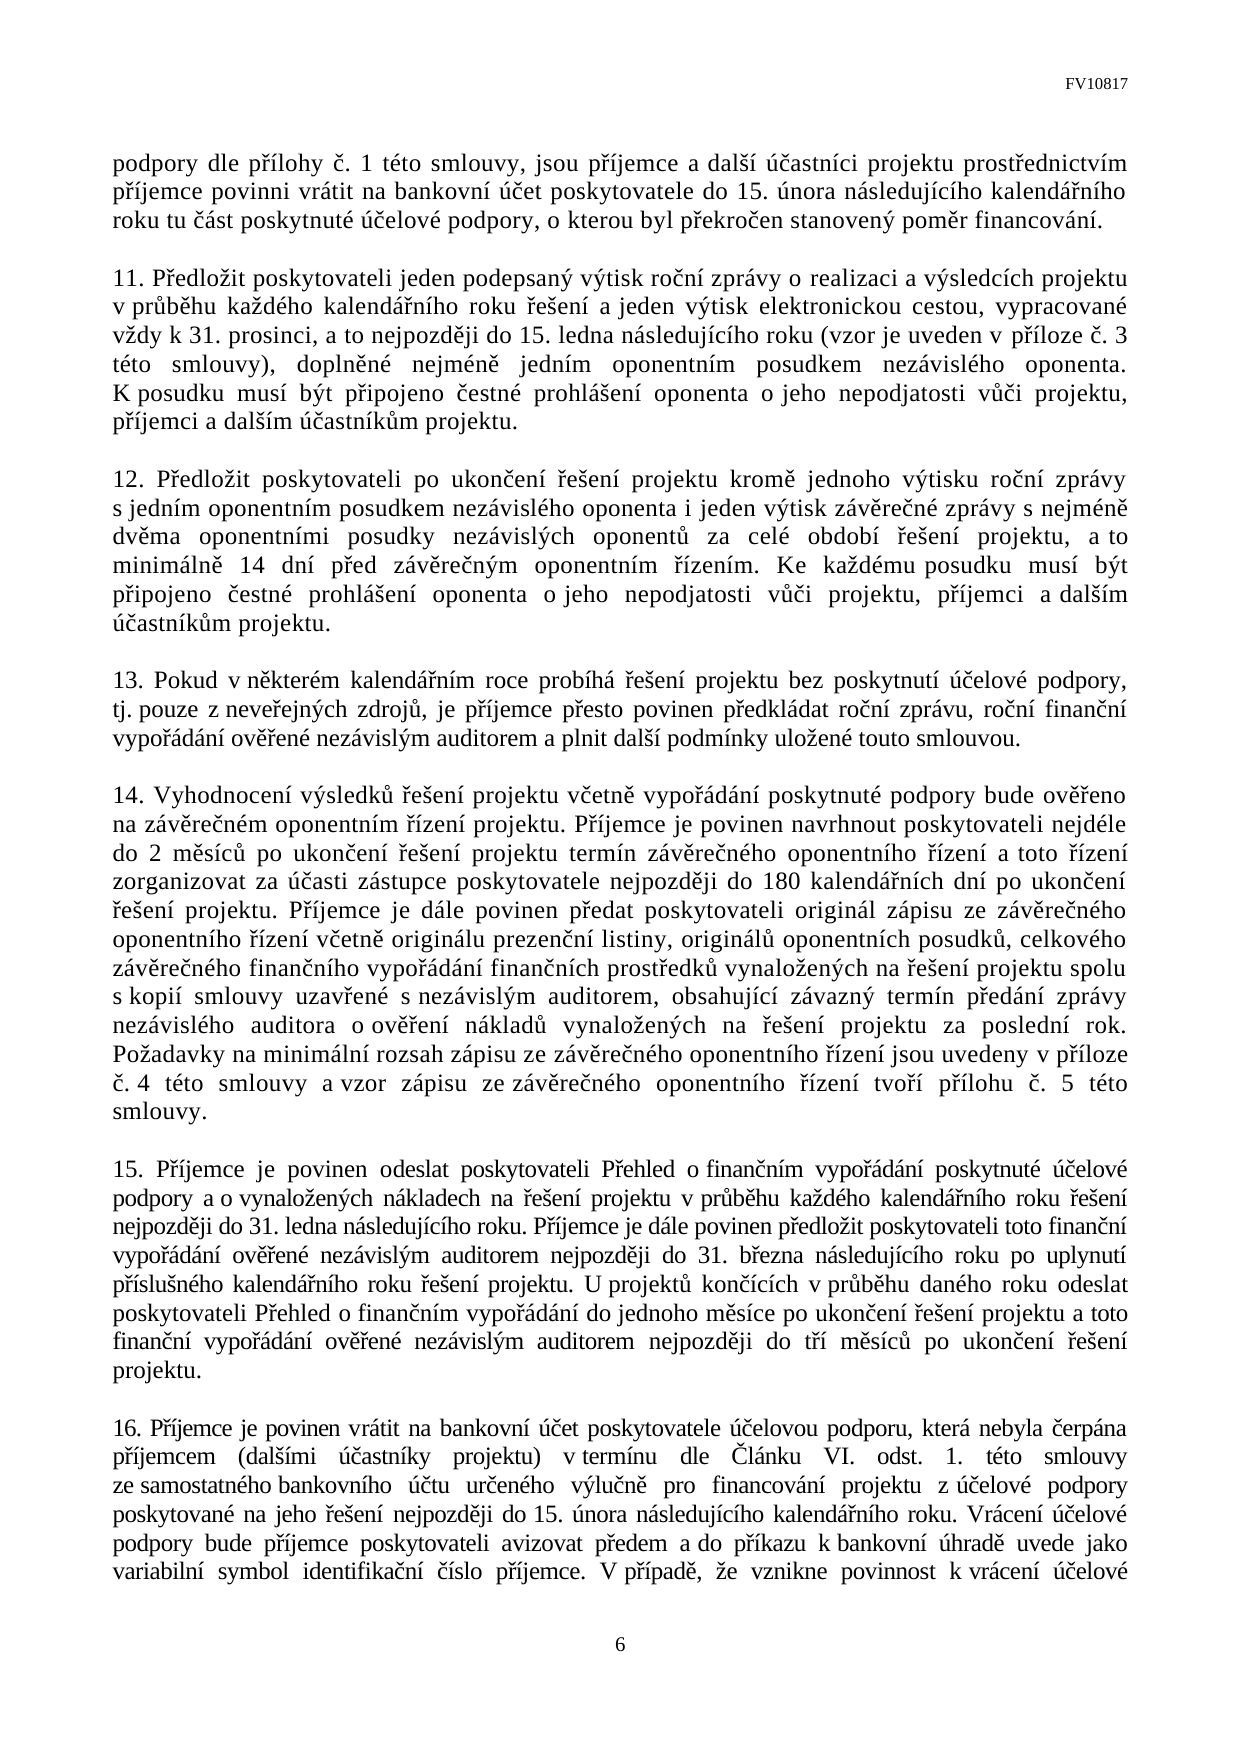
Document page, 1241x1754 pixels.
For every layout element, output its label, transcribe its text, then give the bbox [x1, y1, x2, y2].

text 14. Vyhodnocení výsledků řešení projektu včetně vypořádání poskytnuté podpory bude ověřeno na závěrečném oponentním řízení projektu. Příjemce je povinen navrhnout poskytovateli nejdéle do 2 měsíců po ukončení řešení projektu termín závěrečného oponentního řízení a toto řízení zorganizovat za účasti zástupce poskytovatele nejpozději do 180 kalendářních dní po ukončení řešení projektu. Příjemce je dále povinen předat poskytovateli originál zápisu ze závěrečného oponentního řízení včetně originálu prezenční listiny, originálů oponentních posudků, celkového závěrečného finančního vypořádání finančních prostředků vynaložených na řešení projektu spolu s kopií smlouvy uzavřené s nezávislým auditorem, obsahující závazný termín předání zprávy nezávislého auditora o ověření nákladů vynaložených na řešení projektu za poslední rok. Požadavky na minimální rozsah zápisu ze závěrečného oponentního řízení jsou uvedeny v příloze č. 4 této smlouvy a vzor zápisu ze závěrečného oponentního řízení tvoří přílohu č. 5 této smlouvy. [112, 780, 1128, 1125]
text 13. Pokud v některém kalendářním roce probíhá řešení projektu bez poskytnutí účelové podpory, tj. pouze z neveřejných zdrojů, je příjemce přesto povinen předkládat roční zprávu, roční finanční vypořádání ověřené nezávislým auditorem a plnit další podmínky uložené touto smlouvou. [112, 665, 1128, 751]
text 11. Předložit poskytovateli jeden podepsaný výtisk roční zprávy o realizaci a výsledcích projektu v průběhu každého kalendářního roku řešení a jeden výtisk elektronickou cestou, vypracované vždy k 31. prosinci, a to nejpozději do 15. ledna následujícího roku (vzor je uveden v příloze č. 3 této smlouvy), doplněné nejméně jedním oponentním posudkem nezávislého oponenta. K posudku musí být připojeno čestné prohlášení oponenta o jeho nepodjatosti vůči projektu, příjemci a dalším účastníkům projektu. [112, 263, 1128, 435]
text 12. Předložit poskytovateli po ukončení řešení projektu kromě jednoho výtisku roční zprávy s jedním oponentním posudkem nezávislého oponenta i jeden výtisk závěrečné zprávy s nejméně dvěma oponentními posudky nezávislých oponentů za celé období řešení projektu, a to minimálně 14 dní před závěrečným oponentním řízením. Ke každému posudku musí být připojeno čestné prohlášení oponenta o jeho nepodjatosti vůči projektu, příjemci a dalším účastníkům projektu. [112, 464, 1128, 636]
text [112, 1413, 1128, 1585]
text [112, 148, 1128, 234]
text 15. Příjemce je povinen odeslat poskytovateli Přehled o finančním vypořádání poskytnuté účelové podpory a o vynaložených nákladech na řešení projektu v průběhu každého kalendářního roku řešení nejpozději do 31. ledna následujícího roku. Příjemce je dále povinen předložit poskytovateli toto finanční vypořádání ověřené nezávislým auditorem nejpozději do 31. března následujícího roku po uplynutí příslušného kalendářního roku řešení projektu. U projektů končících v průběhu daného roku odeslat poskytovateli Přehled o finančním vypořádání do jednoho měsíce po ukončení řešení projektu a toto finanční vypořádání ověřené nezávislým auditorem nejpozději do tří měsíců po ukončení řešení projektu. [112, 1154, 1128, 1384]
